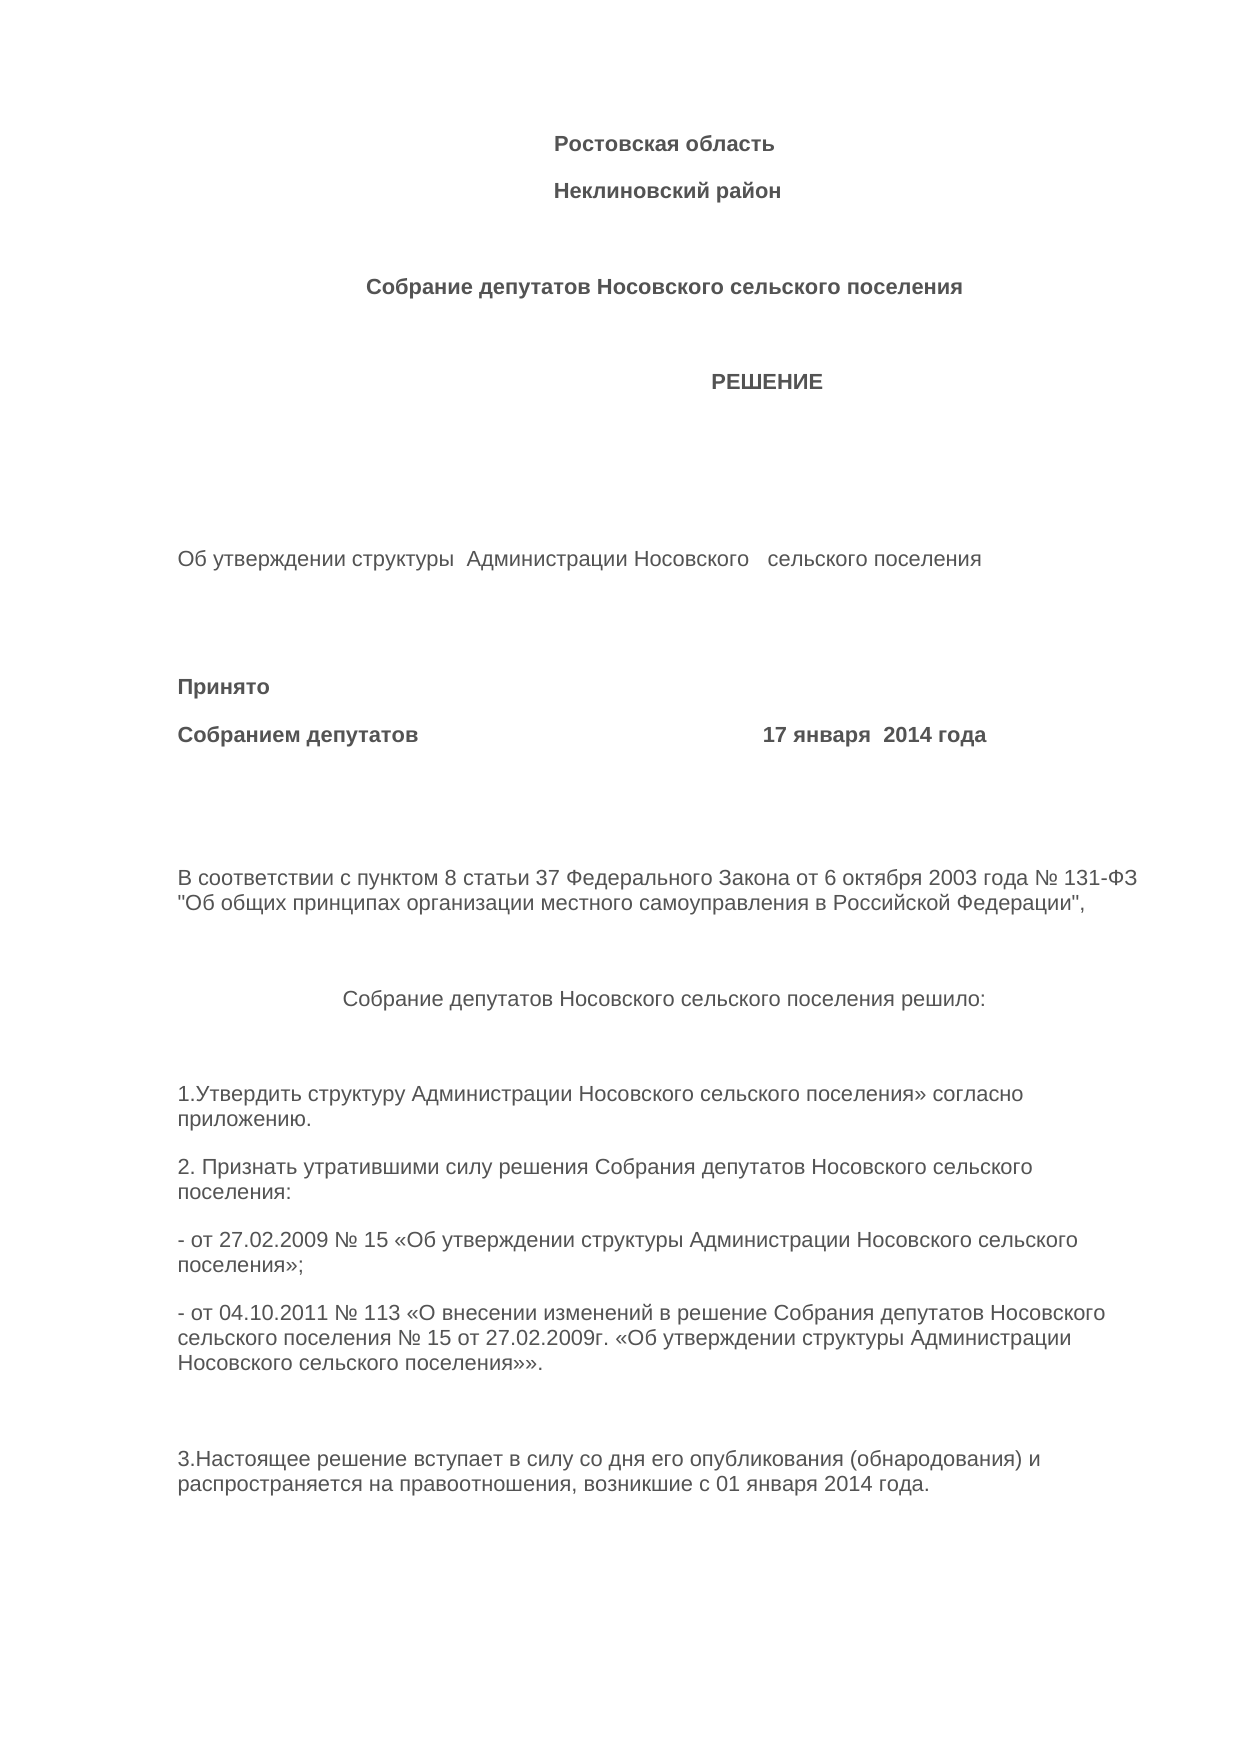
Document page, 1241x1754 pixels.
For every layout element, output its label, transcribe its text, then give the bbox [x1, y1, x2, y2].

text 1.Утвердить структуру Администрации Носовского сельского поселения» согласно приложению. [177, 1081, 1152, 1131]
text 3.Настоящее решение вступает в силу со дня его опубликования (обнародования) и распространяется на правоотношения, возникшие с 01 января 2014 года. [177, 1446, 1152, 1496]
text 2. Признать утратившими силу решения Собрания депутатов Носовского сельского поселения: [177, 1154, 1152, 1204]
text РЕШЕНИЕ [177, 369, 1152, 394]
text Собрание депутатов Носовского сельского поселения решило: [177, 986, 1152, 1011]
text - от 04.10.2011 № 113 «О внесении изменений в решение Собрания депутатов Носовского сельского поселения № 15 от 27.02.2009г. «Об утверждении структуры Администрации Носовского сельского поселения»». [177, 1300, 1152, 1375]
text Собрание депутатов Носовского сельского поселения [177, 274, 1152, 299]
text Ростовская область [177, 131, 1152, 156]
text В соответствии с пунктом 8 статьи 37 Федерального Закона от 6 октября 2003 года № 131-ФЗ "Об общих принципах организации местного самоуправления в Российской Федерации", [177, 865, 1152, 915]
table_header Об утверждении структуры Администрации Носовского сельского поселения [177, 512, 1240, 614]
text Неклиновский район [177, 178, 1152, 203]
text Принято [177, 674, 1152, 699]
text - от 27.02.2009 № 15 «Об утверждении структуры Администрации Носовского сельского поселения»; [177, 1227, 1152, 1277]
text Собранием депутатов 17 января 2014 года [177, 722, 1152, 747]
